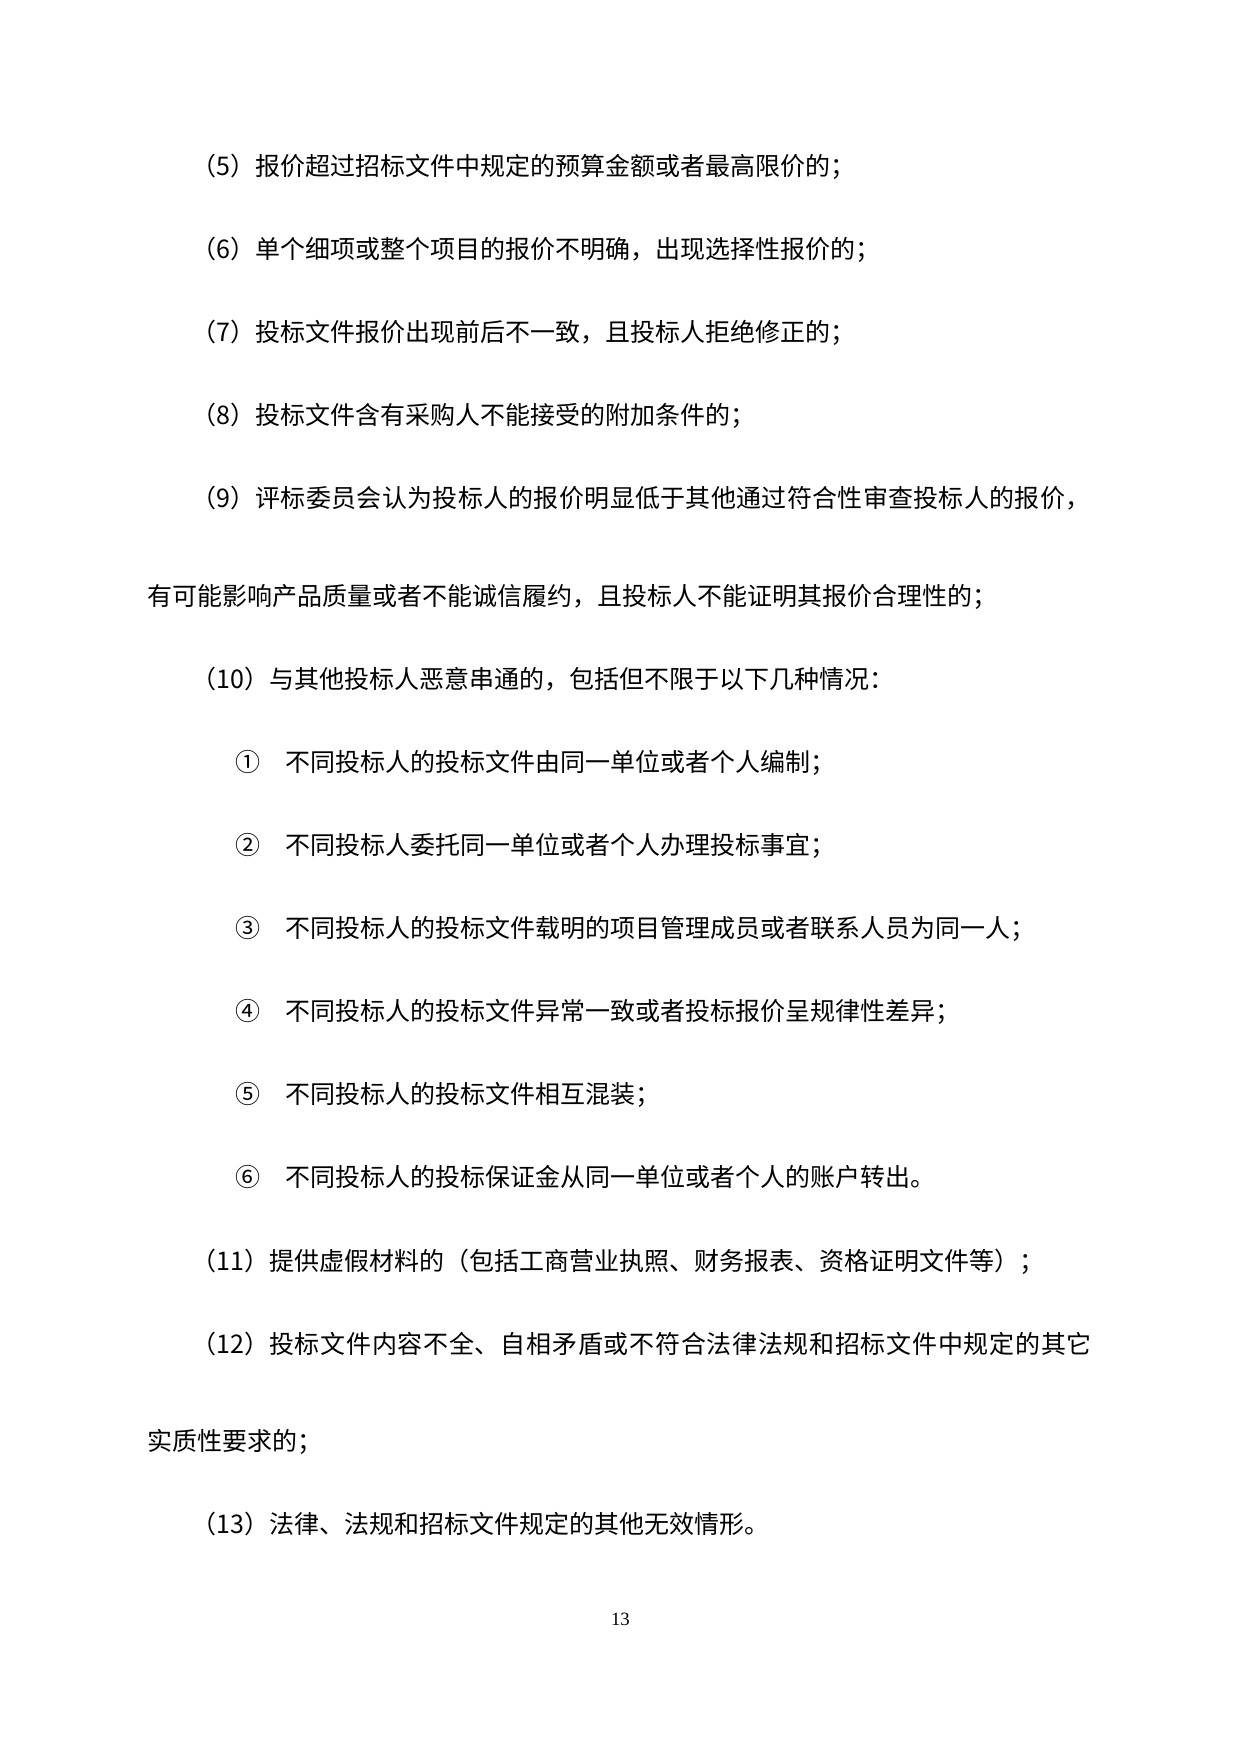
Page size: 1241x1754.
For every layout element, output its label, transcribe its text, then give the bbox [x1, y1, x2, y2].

list 不同投标人的投标保证金从同一单位或者个人的账户转出。 [148, 1143, 1092, 1208]
list 报价超过招标文件中规定的预算金额或者最高限价的； [148, 132, 1092, 197]
list 评标委员会认为投标人的报价明显低于其他通过符合性审查投标人的报价，有可能影响产品质量或者不能诚信履约，且投标人不能证明其报价合理性的； [148, 464, 1092, 627]
list 不同投标人委托同一单位或者个人办理投标事宜； [148, 811, 1092, 876]
list 法律、法规和招标文件规定的其他无效情形。 [148, 1490, 1092, 1555]
list 提供虚假材料的（包括工商营业执照、财务报表、资格证明文件等）； [148, 1227, 1092, 1292]
list 投标文件报价出现前后不一致，且投标人拒绝修正的； [148, 298, 1092, 363]
list 不同投标人的投标文件由同一单位或者个人编制； [148, 728, 1092, 793]
list 投标文件内容不全、自相矛盾或不符合法律法规和招标文件中规定的其它实质性要求的； [148, 1310, 1092, 1472]
list 单个细项或整个项目的报价不明确，出现选择性报价的； [148, 215, 1092, 280]
list 不同投标人的投标文件相互混装； [148, 1060, 1092, 1125]
list 投标文件含有采购人不能接受的附加条件的； [148, 381, 1092, 446]
list 不同投标人的投标文件载明的项目管理成员或者联系人员为同一人； [148, 894, 1092, 959]
list 不同投标人的投标文件异常一致或者投标报价呈规律性差异； [148, 977, 1092, 1042]
list 与其他投标人恶意串通的，包括但不限于以下几种情况： [148, 645, 1092, 710]
